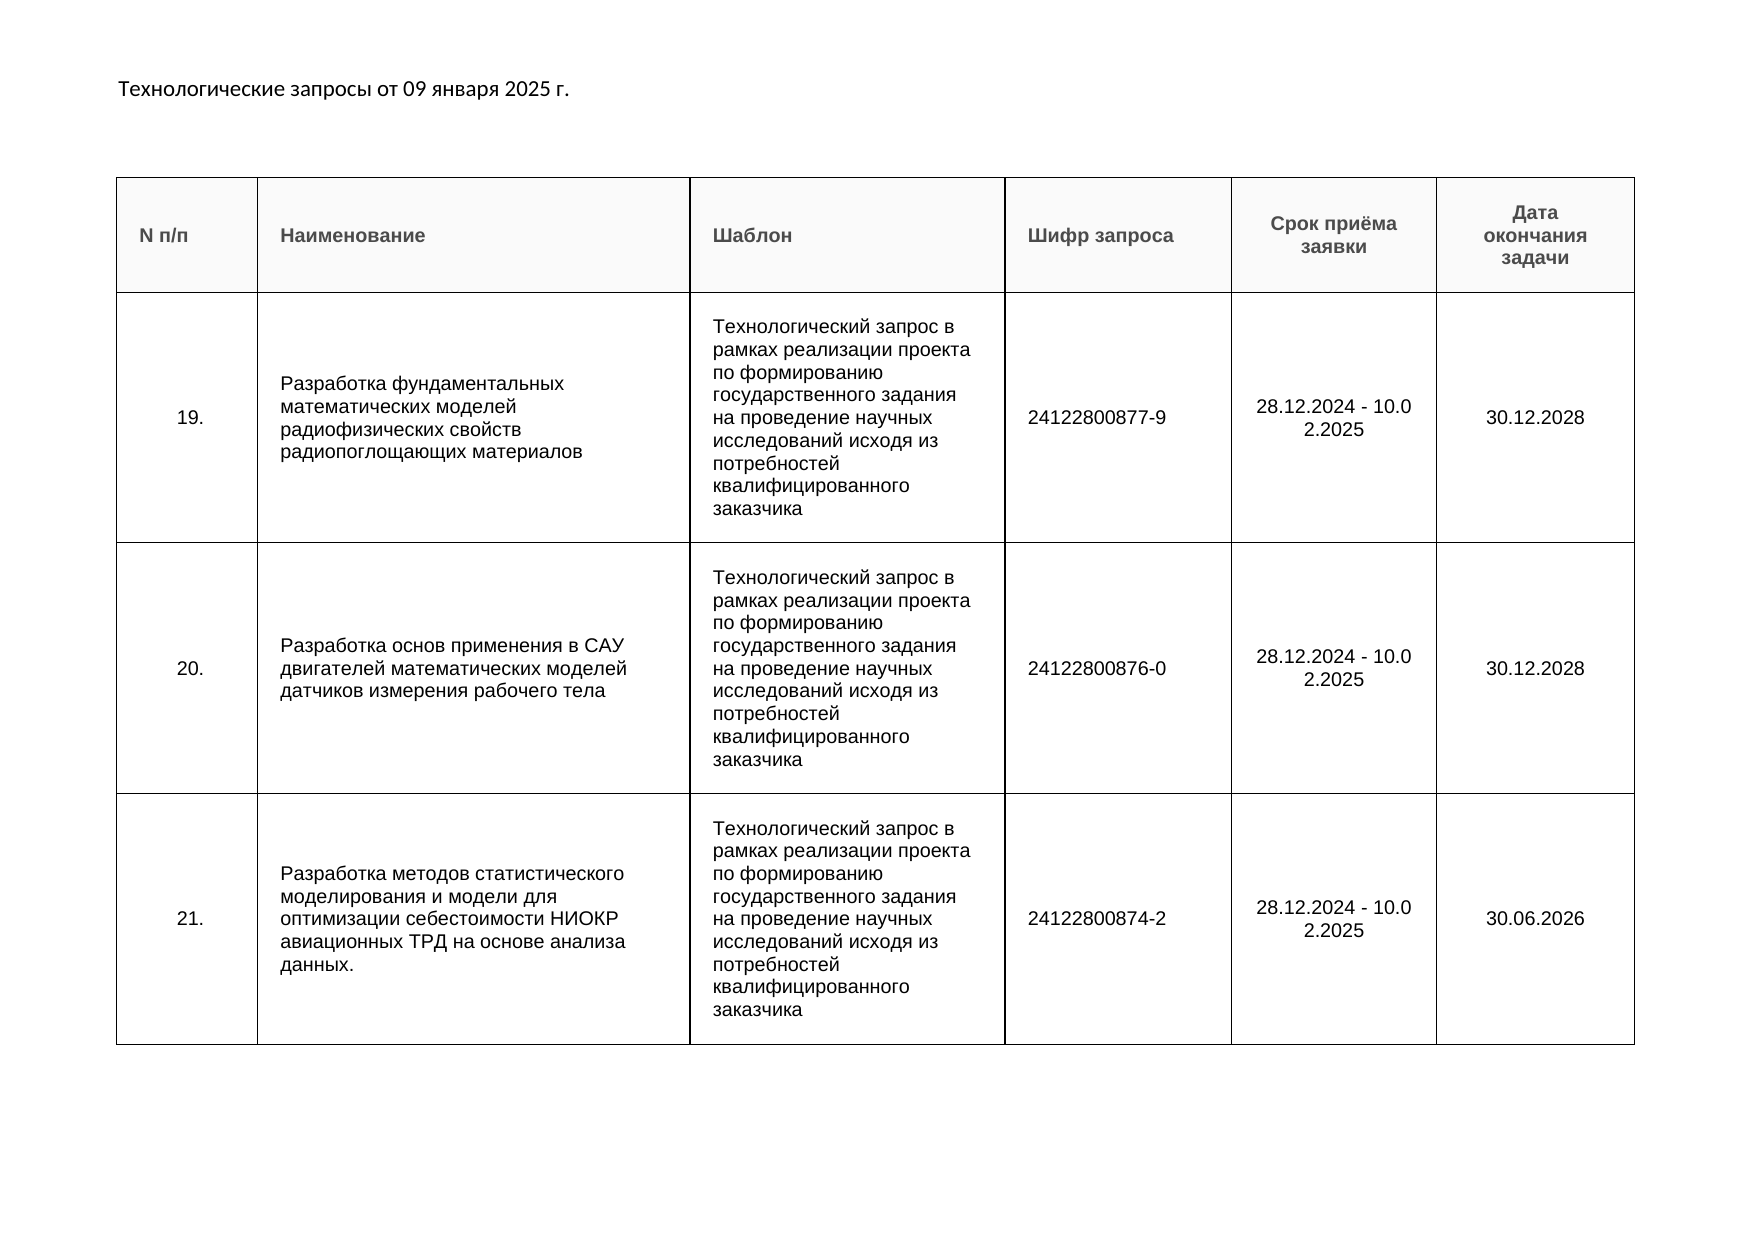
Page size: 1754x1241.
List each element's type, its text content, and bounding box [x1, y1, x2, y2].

table_cell 28.12.2024 - 10.02.2025 [1232, 794, 1436, 1043]
table_cell 28.12.2024 - 10.02.2025 [1232, 543, 1436, 793]
table_cell 24122800877-9 [1006, 293, 1231, 542]
table_cell [117, 794, 257, 1043]
table_cell Разработка основ применения в САУ двигателей математических моделей датчиков измерения рабочего тела [258, 543, 689, 793]
table_cell 30.12.2028 [1437, 543, 1634, 793]
table_cell 30.12.2028 [1437, 293, 1634, 542]
table_cell Разработка методов статистического моделирования и модели для оптимизации себестоимости НИОКР авиационных ТРД на основе анализа данных. [258, 794, 689, 1043]
table_cell 30.06.2026 [1437, 794, 1634, 1043]
table_header Шифр запроса [1006, 178, 1231, 292]
table_cell 28.12.2024 - 10.02.2025 [1232, 293, 1436, 542]
table_cell [117, 543, 257, 793]
table_cell [117, 293, 257, 542]
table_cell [691, 794, 1004, 1043]
table_header Шаблон [691, 178, 1004, 292]
table_header Срок приёма заявки [1232, 178, 1436, 292]
table_cell Разработка фундаментальных математических моделей радиофизических свойств радиопоглощающих материалов [258, 293, 689, 542]
table_header N п/п [117, 178, 257, 292]
table_header Наименование [258, 178, 689, 292]
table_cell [691, 293, 1004, 542]
table_cell 24122800874-2 [1006, 794, 1231, 1043]
table_cell 24122800876-0 [1006, 543, 1231, 793]
table_header Дата окончания задачи [1437, 178, 1634, 292]
